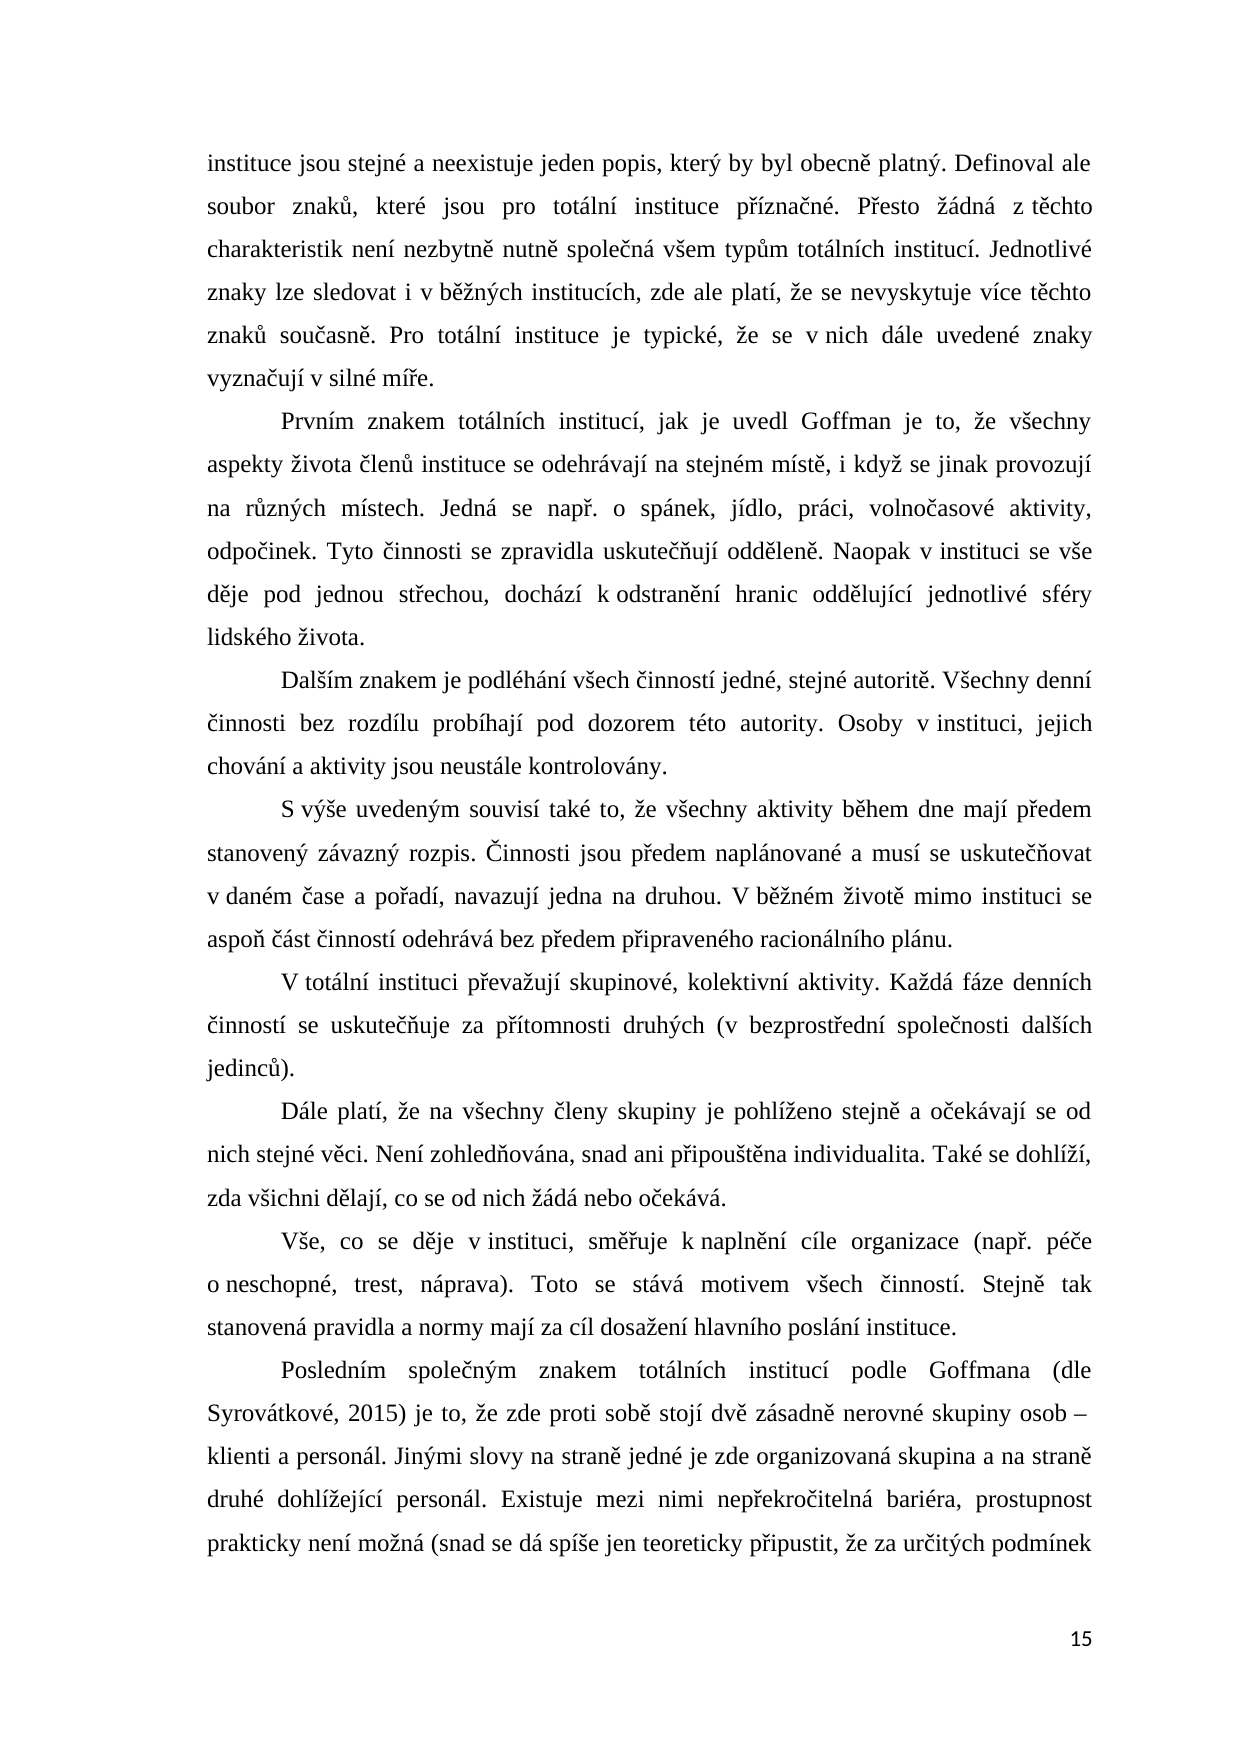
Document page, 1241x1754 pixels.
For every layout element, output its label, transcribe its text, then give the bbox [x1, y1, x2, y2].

text Dále platí, že na všechny členy skupiny je pohlíženo stejně a očekávají se od nich stejné věci. Není zohledňována, snad ani připouštěna individualita. Také se dohlíží, zda všichni dělají, co se od nich žádá nebo očekává. [207, 1096, 1092, 1211]
text V totální instituci převažují skupinové, kolektivní aktivity. Každá fáze denních činností se uskutečňuje za přítomnosti druhých (v bezprostřední společnosti dalších jedinců). [207, 967, 1092, 1082]
text Vše, co se děje v instituci, směřuje k naplnění cíle organizace (např. péče o neschopné, trest, náprava). Toto se stává motivem všech činností. Stejně tak stanovená pravidla a normy mají za cíl dosažení hlavního poslání instituce. [207, 1226, 1092, 1341]
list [207, 1355, 1092, 1556]
text Prvním znakem totálních institucí, jak je uvedl Goffman je to, že všechny aspekty života členů instituce se odehrávají na stejném místě, i když se jinak provozují na různých místech. Jedná se např. o spánek, jídlo, práci, volnočasové aktivity, odpočinek. Tyto činnosti se zpravidla uskutečňují odděleně. Naopak v instituci se vše děje pod jednou střechou, dochází k odstranění hranic oddělující jednotlivé sféry lidského života. [207, 406, 1092, 651]
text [207, 148, 1092, 392]
text Dalším znakem je podléhání všech činností jedné, stejné autoritě. Všechny denní činnosti bez rozdílu probíhají pod dozorem této autority. Osoby v instituci, jejich chování a aktivity jsou neustále kontrolovány. [207, 665, 1092, 780]
text S výše uvedeným souvisí také to, že všechny aktivity během dne mají předem stanovený závazný rozpis. Činnosti jsou předem naplánované a musí se uskutečňovat v daném čase a pořadí, navazují jedna na druhou. V běžném životě mimo instituci se aspoň část činností odehrává bez předem připraveného racionálního plánu. [207, 794, 1092, 953]
